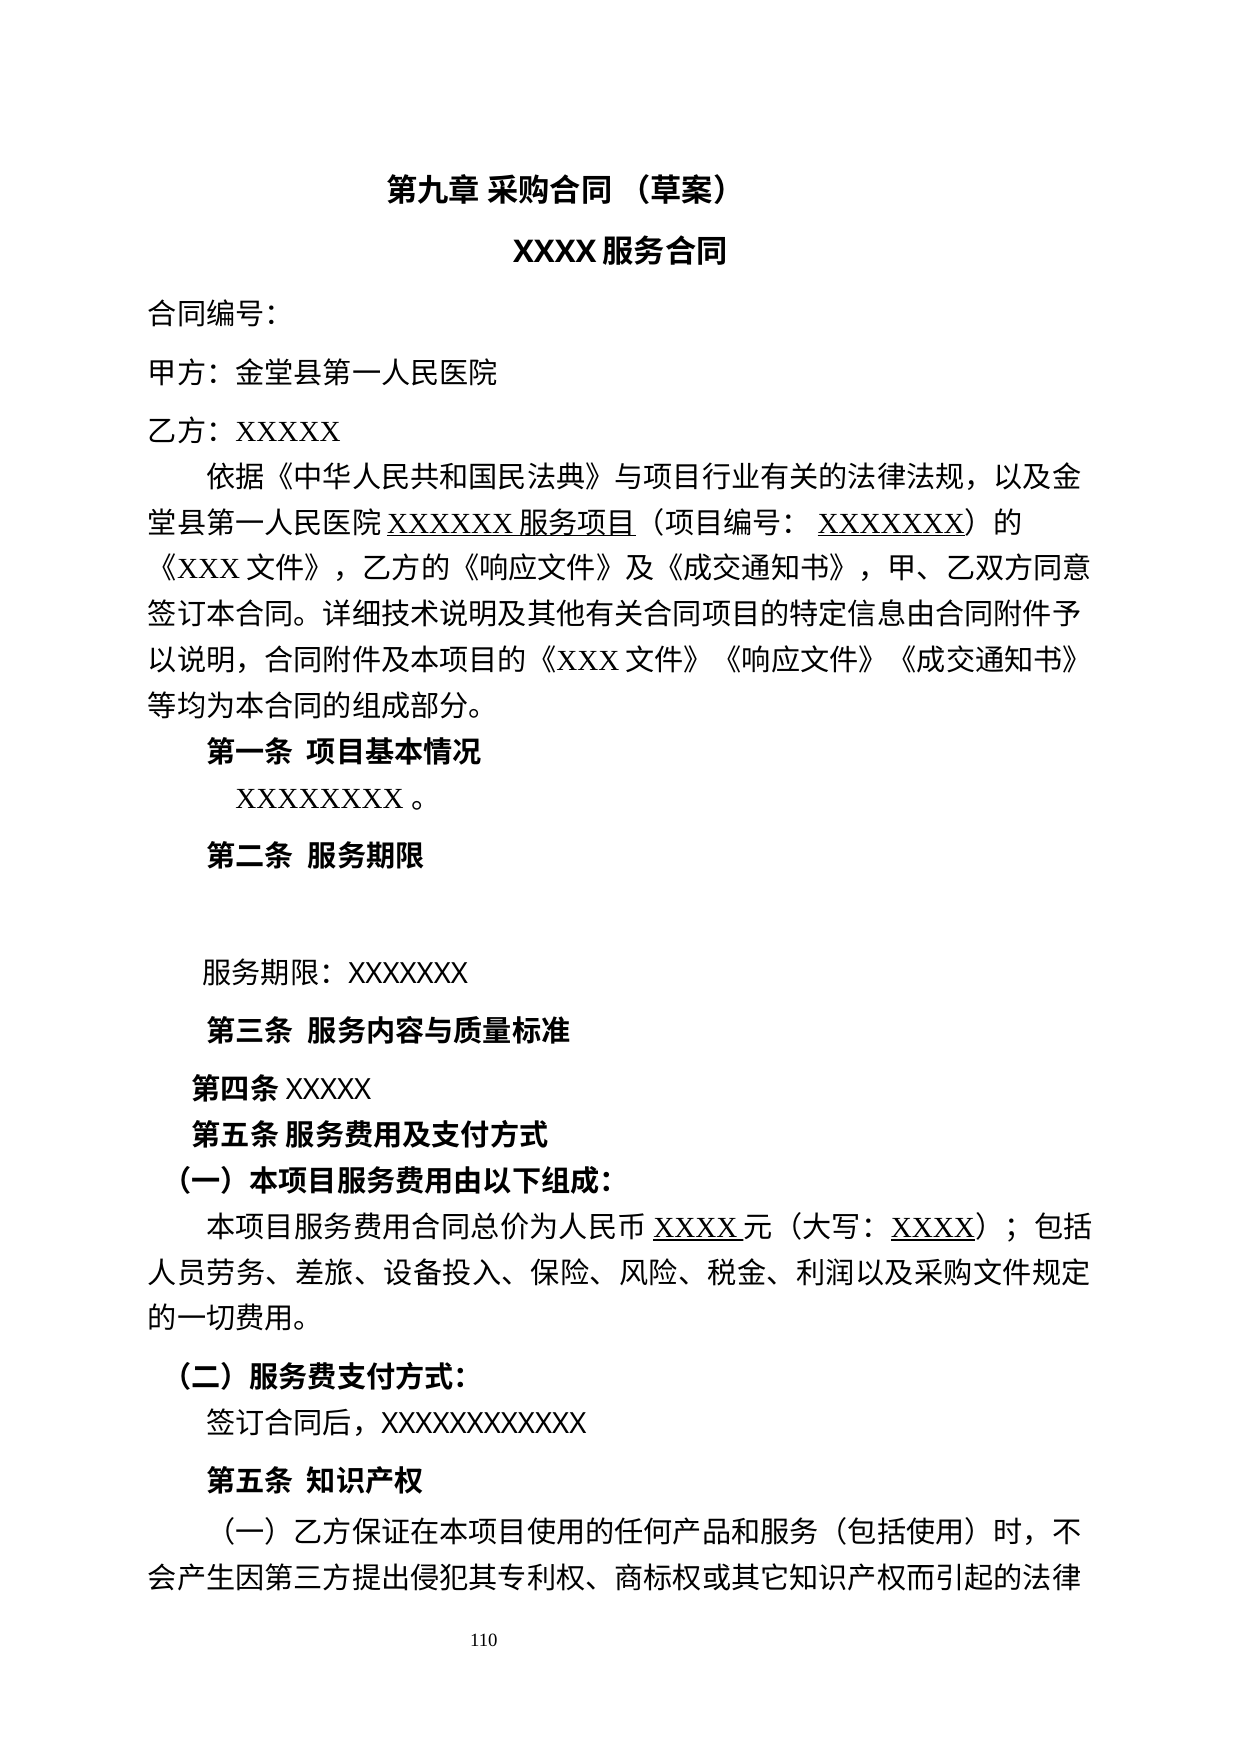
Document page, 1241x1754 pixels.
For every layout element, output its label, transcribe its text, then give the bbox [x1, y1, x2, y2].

list XXXXX [191, 1063, 1093, 1109]
list 签订合同后，XXXXXXXXXXXX [148, 1396, 1093, 1442]
text 第九章 采购合同 （草案） [386, 167, 1093, 210]
text 合同编号： [148, 288, 1093, 334]
text 甲方：金堂县第一人民医院 [148, 346, 1093, 392]
text 服务期限：XXXXXXX [148, 946, 1093, 992]
list 服务期限 [148, 830, 1093, 876]
list 服务内容与质量标准 [148, 1005, 1093, 1051]
text 第五条 知识产权 [148, 1455, 1093, 1501]
text 第一条 项目基本情况 [148, 726, 1093, 771]
text 乙方：XXXXX [148, 405, 1093, 451]
text （一）本项目服务费用由以下组成： [148, 1155, 1093, 1201]
text 依据《中华人民共和国民法典》与项目行业有关的法律法规，以及金堂县第一人民医院XXXXXX服务项目（项目编号： XXXXXXX）的《XXX文件》，乙方的《响应文件》及《成交通知书》，甲、乙双方同意签订本合同。详细技术说明及其他有关合同项目的特定信息由合同附件予以说明，合同附件及本项目的《XXX文件》《响应文件》《成交通知书》等均为本合同的组成部分。 [148, 451, 1093, 726]
text XXXXXXXX 。 [148, 771, 1093, 817]
text XXXX服务合同 [148, 226, 1093, 272]
text （二）服务费支付方式： [148, 1351, 1093, 1396]
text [148, 1506, 1093, 1598]
list 服务费用及支付方式 [191, 1109, 1093, 1155]
list 本项目服务费用合同总价为人民币XXXX元（大写：XXXX）；包括人员劳务、差旅、设备投入、保险、风险、税金、利润以及采购文件规定的一切费用。 [148, 1201, 1093, 1338]
